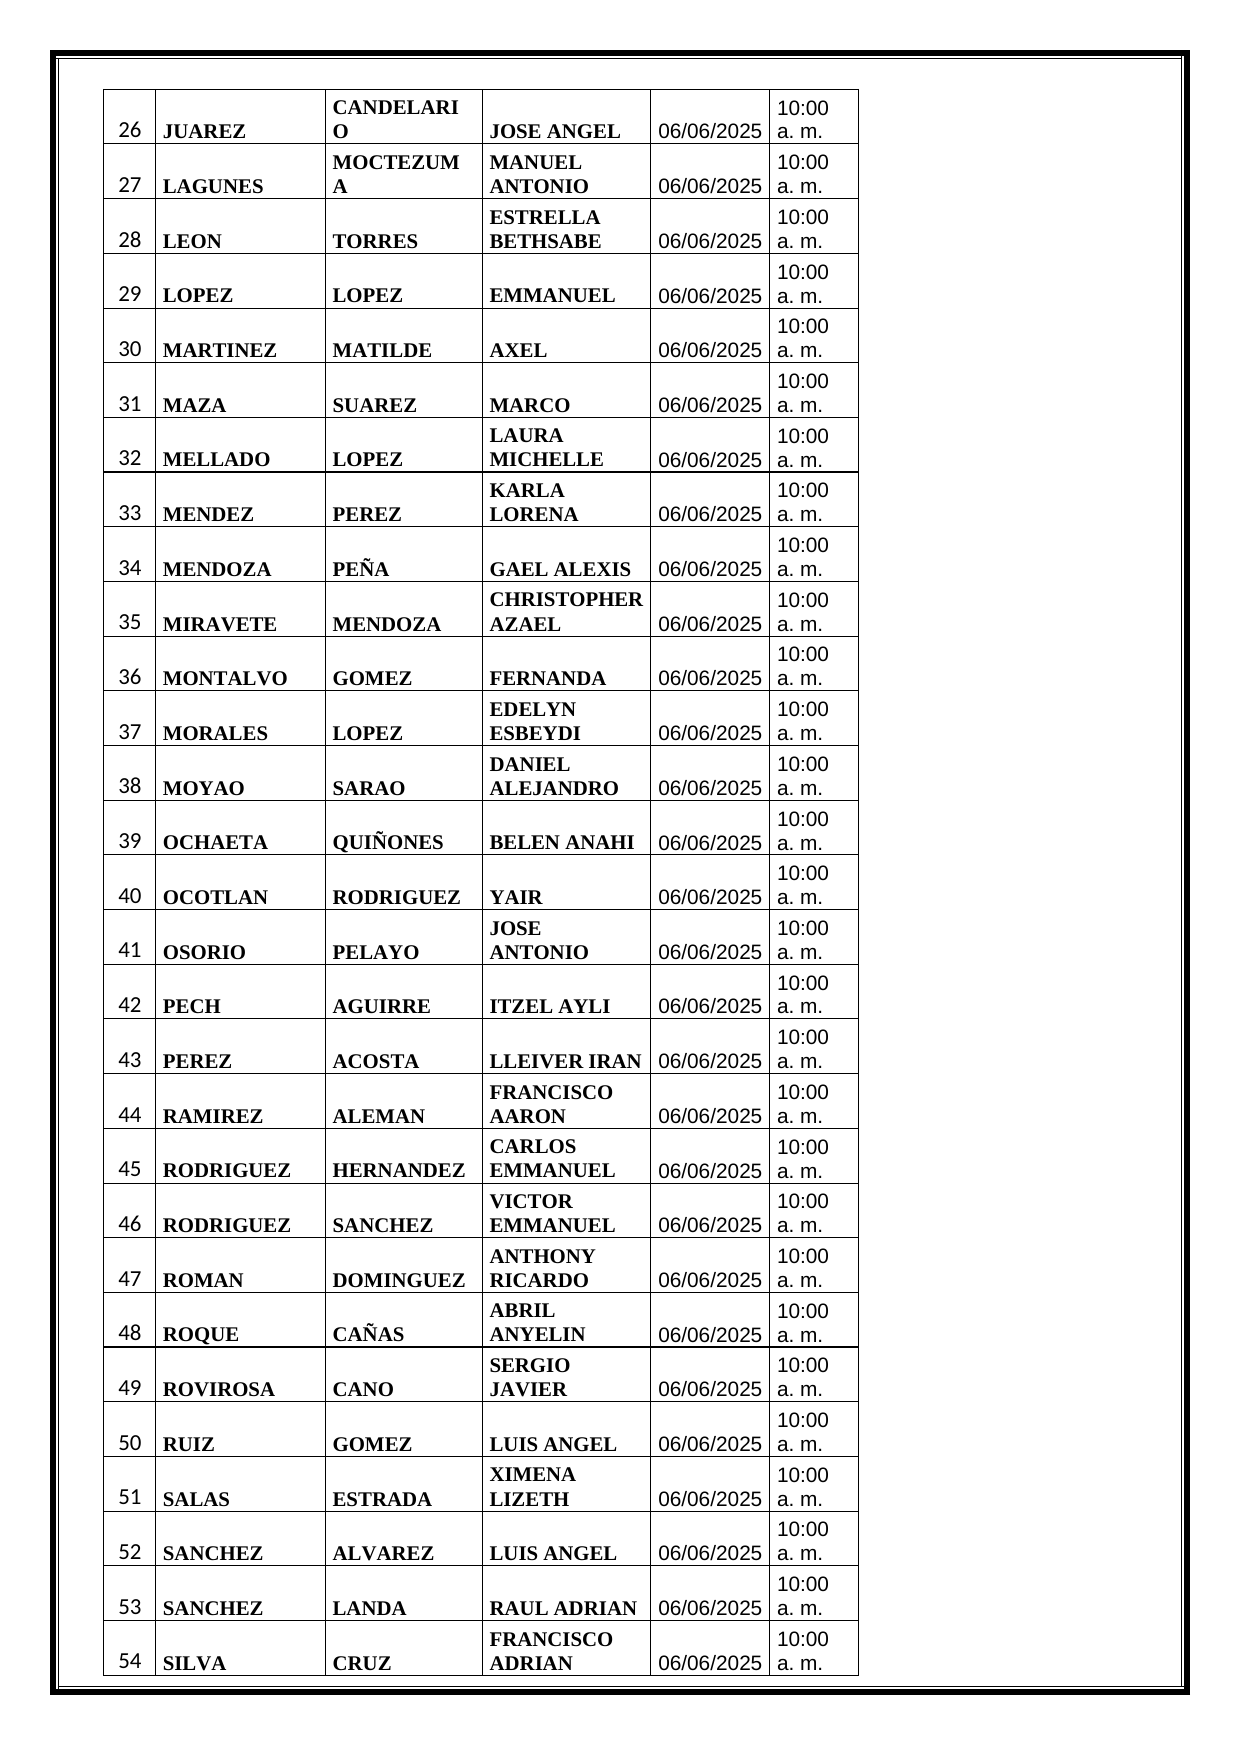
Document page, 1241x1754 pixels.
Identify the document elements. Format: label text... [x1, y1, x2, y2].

table_cell RODRIGUEZ [326, 855, 482, 909]
table_cell 10:00 a. m. [770, 801, 858, 854]
table_cell 10:00 a. m. [770, 746, 858, 799]
table_cell JUAREZ [156, 90, 325, 143]
table_cell 06/06/2025 [651, 582, 769, 636]
table_cell 06/06/2025 [651, 1184, 769, 1237]
table_cell PECH [156, 965, 325, 1018]
table_cell SANCHEZ [156, 1566, 325, 1620]
table_cell GAEL ALEXIS [483, 527, 650, 581]
table_cell 10:00 a. m. [770, 965, 858, 1018]
table_cell 06/06/2025 [651, 1402, 769, 1456]
table_cell AGUIRRE [326, 965, 482, 1018]
table_cell 06/06/2025 [651, 746, 769, 799]
table_cell EMMANUEL [483, 254, 650, 307]
table_cell MIRAVETE [156, 582, 325, 636]
table_cell ROQUE [156, 1293, 325, 1346]
table_cell 10:00 a. m. [770, 418, 858, 471]
table_cell 06/06/2025 [651, 801, 769, 854]
table_cell 06/06/2025 [651, 1293, 769, 1346]
table_cell 54 [104, 1621, 155, 1674]
table_cell 06/06/2025 [651, 363, 769, 417]
table_cell LOPEZ [326, 418, 482, 471]
table_cell 10:00 a. m. [770, 527, 858, 581]
table_cell 06/06/2025 [651, 418, 769, 471]
table_cell 10:00 a. m. [770, 254, 858, 307]
table_cell 06/06/2025 [651, 254, 769, 307]
table_cell XIMENA LIZETH [483, 1457, 650, 1511]
table_cell TORRES [326, 199, 482, 253]
table_cell JOSE ANGEL [483, 90, 650, 143]
table_cell 06/06/2025 [651, 691, 769, 745]
table_cell SANCHEZ [156, 1512, 325, 1565]
table_cell 10:00 a. m. [770, 363, 858, 417]
table_cell MOCTEZUMA [326, 144, 482, 198]
table_cell 29 [104, 254, 155, 307]
table_cell 45 [104, 1129, 155, 1182]
table_cell LUIS ANGEL [483, 1402, 650, 1456]
table_cell 10:00 a. m. [770, 1348, 858, 1401]
table_cell 10:00 a. m. [770, 1019, 858, 1073]
table_cell RODRIGUEZ [156, 1129, 325, 1182]
table_cell 41 [104, 910, 155, 964]
table_cell 10:00 a. m. [770, 1293, 858, 1346]
table_cell 26 [104, 90, 155, 143]
table_cell SARAO [326, 746, 482, 799]
table_cell 10:00 a. m. [770, 1621, 858, 1674]
table_cell CAÑAS [326, 1293, 482, 1346]
table_cell 10:00 a. m. [770, 90, 858, 143]
table_cell ALEMAN [326, 1074, 482, 1128]
table_cell 27 [104, 144, 155, 198]
table_cell AXEL [483, 309, 650, 362]
table_cell MARTINEZ [156, 309, 325, 362]
table_cell 06/06/2025 [651, 1566, 769, 1620]
table_cell PELAYO [326, 910, 482, 964]
table_cell FRANCISCO ADRIAN [483, 1621, 650, 1674]
table_cell 10:00 a. m. [770, 144, 858, 198]
table_cell CRUZ [326, 1621, 482, 1674]
table_cell 38 [104, 746, 155, 799]
table_cell SANCHEZ [326, 1184, 482, 1237]
table_cell 31 [104, 363, 155, 417]
table_cell LUIS ANGEL [483, 1512, 650, 1565]
table_cell RAMIREZ [156, 1074, 325, 1128]
table_cell YAIR [483, 855, 650, 909]
table_cell LAURA MICHELLE [483, 418, 650, 471]
table_cell 10:00 a. m. [770, 910, 858, 964]
table_cell 47 [104, 1238, 155, 1292]
table_cell DOMINGUEZ [326, 1238, 482, 1292]
table_cell LLEIVER IRAN [483, 1019, 650, 1073]
table_cell 39 [104, 801, 155, 854]
table_cell 48 [104, 1293, 155, 1346]
table_cell HERNANDEZ [326, 1129, 482, 1182]
table_cell 06/06/2025 [651, 637, 769, 690]
table_cell 06/06/2025 [651, 309, 769, 362]
table_cell KARLA LORENA [483, 473, 650, 526]
table_cell 06/06/2025 [651, 527, 769, 581]
table_cell GOMEZ [326, 637, 482, 690]
table_cell 06/06/2025 [651, 473, 769, 526]
table_cell JOSE ANTONIO [483, 910, 650, 964]
table_cell FERNANDA [483, 637, 650, 690]
table_cell DANIEL ALEJANDRO [483, 746, 650, 799]
table_cell 06/06/2025 [651, 199, 769, 253]
table_cell ROMAN [156, 1238, 325, 1292]
table_cell 06/06/2025 [651, 855, 769, 909]
table_cell 06/06/2025 [651, 1019, 769, 1073]
table_cell 50 [104, 1402, 155, 1456]
table_cell 06/06/2025 [651, 910, 769, 964]
table_cell MATILDE [326, 309, 482, 362]
table_cell 10:00 a. m. [770, 1129, 858, 1182]
table_cell 06/06/2025 [651, 1129, 769, 1182]
table_cell MONTALVO [156, 637, 325, 690]
table_cell 32 [104, 418, 155, 471]
table_cell MORALES [156, 691, 325, 745]
table_cell 37 [104, 691, 155, 745]
table_cell SALAS [156, 1457, 325, 1511]
table_cell 10:00 a. m. [770, 1074, 858, 1128]
table_cell MOYAO [156, 746, 325, 799]
table_cell ROVIROSA [156, 1348, 325, 1401]
table_cell 42 [104, 965, 155, 1018]
table_cell 49 [104, 1348, 155, 1401]
table_cell 06/06/2025 [651, 144, 769, 198]
table_cell MELLADO [156, 418, 325, 471]
table_cell BELEN ANAHI [483, 801, 650, 854]
table_cell LOPEZ [326, 254, 482, 307]
table_cell 36 [104, 637, 155, 690]
table_cell 06/06/2025 [651, 1074, 769, 1128]
table_cell 33 [104, 473, 155, 526]
table_cell ESTRADA [326, 1457, 482, 1511]
table_cell 06/06/2025 [651, 1348, 769, 1401]
table_cell 10:00 a. m. [770, 1184, 858, 1237]
table_cell 06/06/2025 [651, 1457, 769, 1511]
table_cell 52 [104, 1512, 155, 1565]
table_cell 40 [104, 855, 155, 909]
table_cell 10:00 a. m. [770, 582, 858, 636]
table_cell 06/06/2025 [651, 1512, 769, 1565]
table_cell 10:00 a. m. [770, 199, 858, 253]
table_cell MENDEZ [156, 473, 325, 526]
table_cell 44 [104, 1074, 155, 1128]
table_cell PEREZ [156, 1019, 325, 1073]
table_cell 51 [104, 1457, 155, 1511]
table_cell CHRISTOPHER AZAEL [483, 582, 650, 636]
table_cell SERGIO JAVIER [483, 1348, 650, 1401]
table_cell CANDELARIO [326, 90, 482, 143]
table_cell MANUEL ANTONIO [483, 144, 650, 198]
table_cell 10:00 a. m. [770, 473, 858, 526]
table_cell 10:00 a. m. [770, 1402, 858, 1456]
table_cell CANO [326, 1348, 482, 1401]
table_cell OSORIO [156, 910, 325, 964]
table_cell 34 [104, 527, 155, 581]
table_cell 43 [104, 1019, 155, 1073]
table_cell 30 [104, 309, 155, 362]
table_cell ABRIL ANYELIN [483, 1293, 650, 1346]
table_cell 46 [104, 1184, 155, 1237]
table_cell LAGUNES [156, 144, 325, 198]
table_cell QUIÑONES [326, 801, 482, 854]
table_cell 28 [104, 199, 155, 253]
table_cell 06/06/2025 [651, 90, 769, 143]
table_cell 10:00 a. m. [770, 1457, 858, 1511]
table_cell MENDOZA [326, 582, 482, 636]
table_cell 10:00 a. m. [770, 1238, 858, 1292]
table_cell PEREZ [326, 473, 482, 526]
table_cell CARLOS EMMANUEL [483, 1129, 650, 1182]
table_cell 10:00 a. m. [770, 1512, 858, 1565]
table_cell RODRIGUEZ [156, 1184, 325, 1237]
table_cell MENDOZA [156, 527, 325, 581]
table_cell ESTRELLA BETHSABE [483, 199, 650, 253]
table_cell LEON [156, 199, 325, 253]
table_cell MAZA [156, 363, 325, 417]
table_cell GOMEZ [326, 1402, 482, 1456]
table_cell LANDA [326, 1566, 482, 1620]
table_cell 10:00 a. m. [770, 309, 858, 362]
table_cell ITZEL AYLI [483, 965, 650, 1018]
table_cell 10:00 a. m. [770, 691, 858, 745]
table_cell 06/06/2025 [651, 1621, 769, 1674]
table_cell LOPEZ [156, 254, 325, 307]
table_cell 06/06/2025 [651, 965, 769, 1018]
table_cell 06/06/2025 [651, 1238, 769, 1292]
table_cell OCHAETA [156, 801, 325, 854]
table_cell FRANCISCO AARON [483, 1074, 650, 1128]
table_cell 35 [104, 582, 155, 636]
table_cell ACOSTA [326, 1019, 482, 1073]
table_cell RUIZ [156, 1402, 325, 1456]
table_cell VICTOR EMMANUEL [483, 1184, 650, 1237]
table_cell SILVA [156, 1621, 325, 1674]
table_cell MARCO [483, 363, 650, 417]
table_cell EDELYN ESBEYDI [483, 691, 650, 745]
table_cell ALVAREZ [326, 1512, 482, 1565]
table_cell LOPEZ [326, 691, 482, 745]
table_cell PEÑA [326, 527, 482, 581]
table_cell OCOTLAN [156, 855, 325, 909]
table_cell ANTHONY RICARDO [483, 1238, 650, 1292]
table_cell RAUL ADRIAN [483, 1566, 650, 1620]
table_cell 53 [104, 1566, 155, 1620]
table_cell 10:00 a. m. [770, 855, 858, 909]
table_cell 10:00 a. m. [770, 637, 858, 690]
table_cell SUAREZ [326, 363, 482, 417]
table_cell 10:00 a. m. [770, 1566, 858, 1620]
